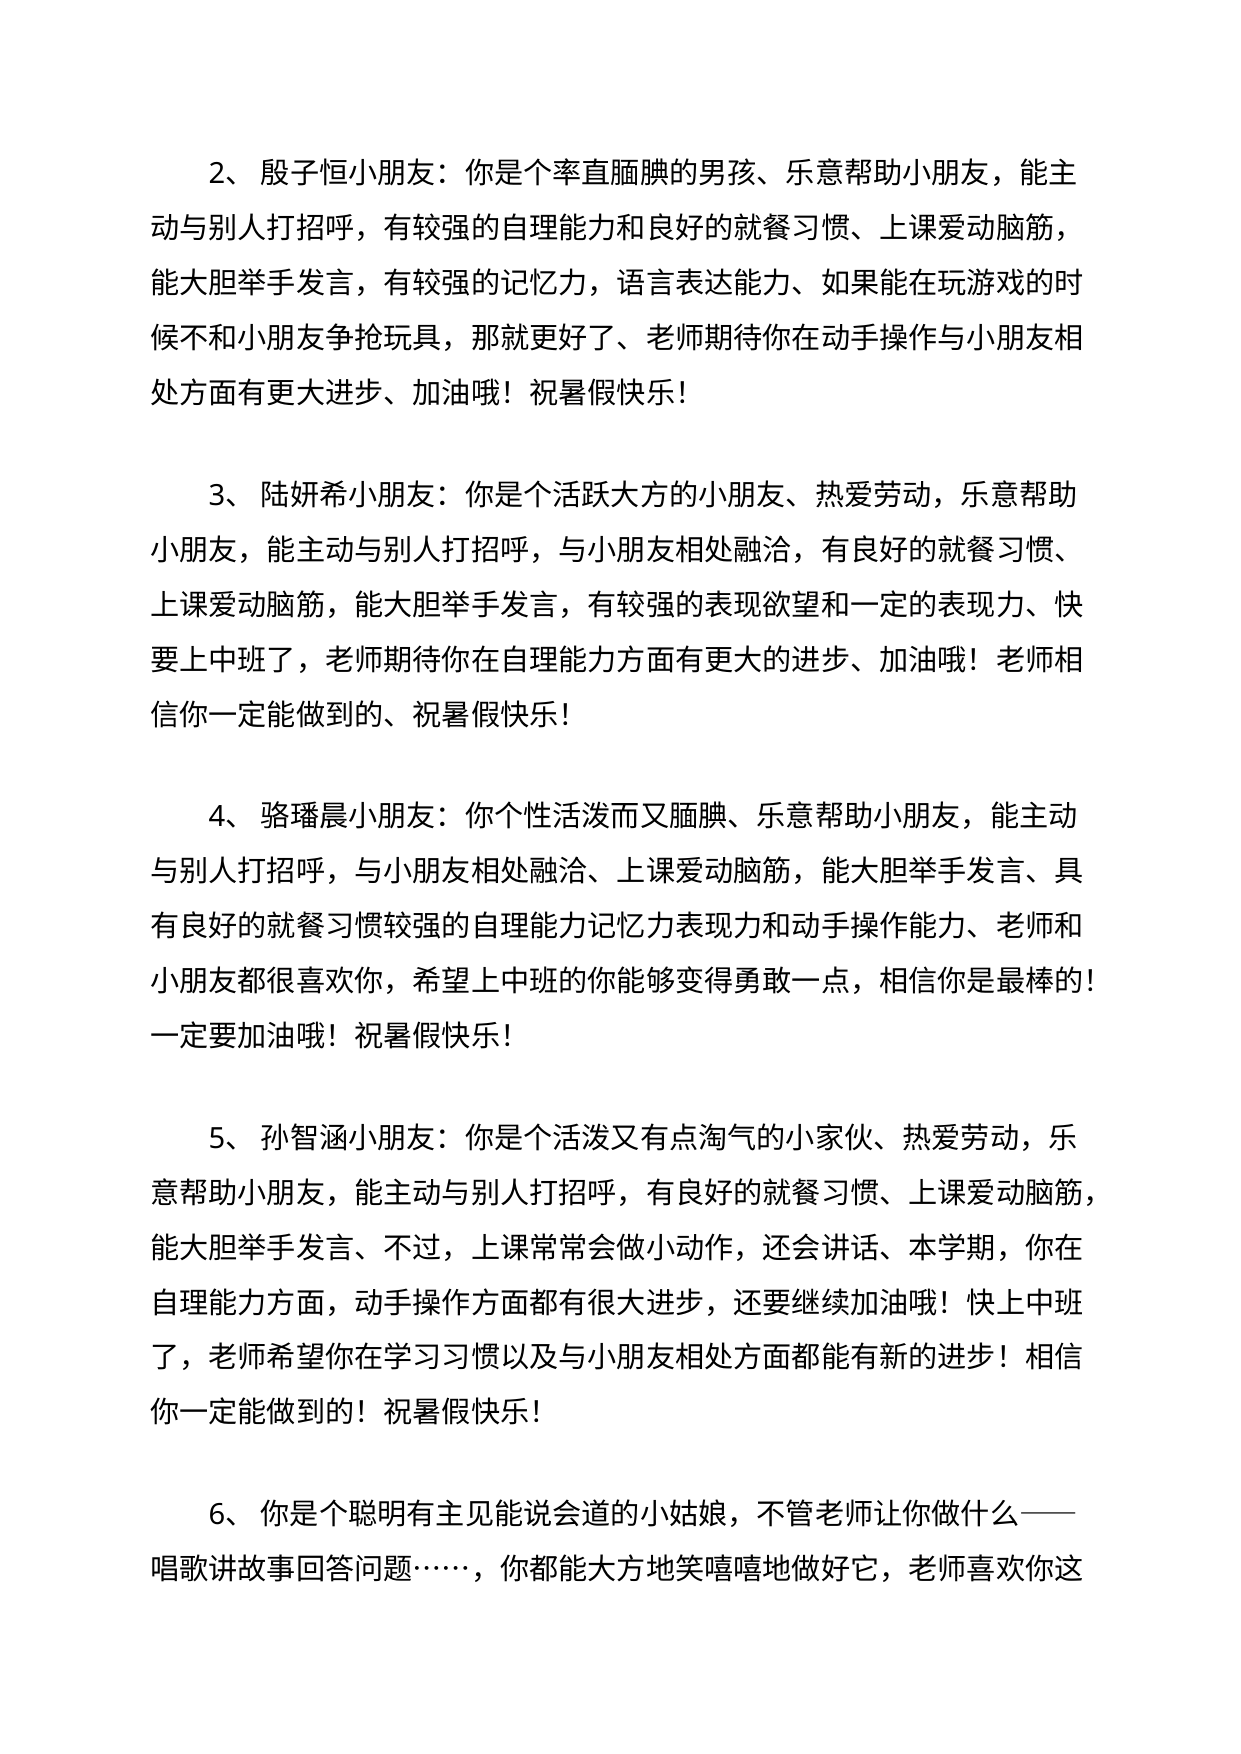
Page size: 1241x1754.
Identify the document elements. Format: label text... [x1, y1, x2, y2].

text 2、 殷子恒小朋友：你是个率直腼腆的男孩、乐意帮助小朋友，能主动与别人打招呼，有较强的自理能力和良好的就餐习惯、上课爱动脑筋，能大胆举手发言，有较强的记忆力，语言表达能力、如果能在玩游戏的时候不和小朋友争抢玩具，那就更好了、老师期待你在动手操作与小朋友相处方面有更大进步、加油哦！祝暑假快乐！ [150, 150, 1090, 412]
text 5、 孙智涵小朋友：你是个活泼又有点淘气的小家伙、热爱劳动，乐意帮助小朋友，能主动与别人打招呼，有良好的就餐习惯、上课爱动脑筋，能大胆举手发言、不过，上课常常会做小动作，还会讲话、本学期，你在自理能力方面，动手操作方面都有很大进步，还要继续加油哦！快上中班了，老师希望你在学习习惯以及与小朋友相处方面都能有新的进步！相信你一定能做到的！祝暑假快乐！ [150, 1114, 1090, 1431]
text 3、 陆妍希小朋友：你是个活跃大方的小朋友、热爱劳动，乐意帮助小朋友，能主动与别人打招呼，与小朋友相处融洽，有良好的就餐习惯、上课爱动脑筋，能大胆举手发言，有较强的表现欲望和一定的表现力、快要上中班了，老师期待你在自理能力方面有更大的进步、加油哦！老师相信你一定能做到的、祝暑假快乐！ [150, 471, 1090, 733]
text 4、 骆璠晨小朋友：你个性活泼而又腼腆、乐意帮助小朋友，能主动与别人打招呼，与小朋友相处融洽、上课爱动脑筋，能大胆举手发言、具有良好的就餐习惯较强的自理能力记忆力表现力和动手操作能力、老师和小朋友都很喜欢你，希望上中班的你能够变得勇敢一点，相信你是最棒的！一定要加油哦！祝暑假快乐！ [150, 793, 1090, 1055]
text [150, 1491, 1090, 1588]
